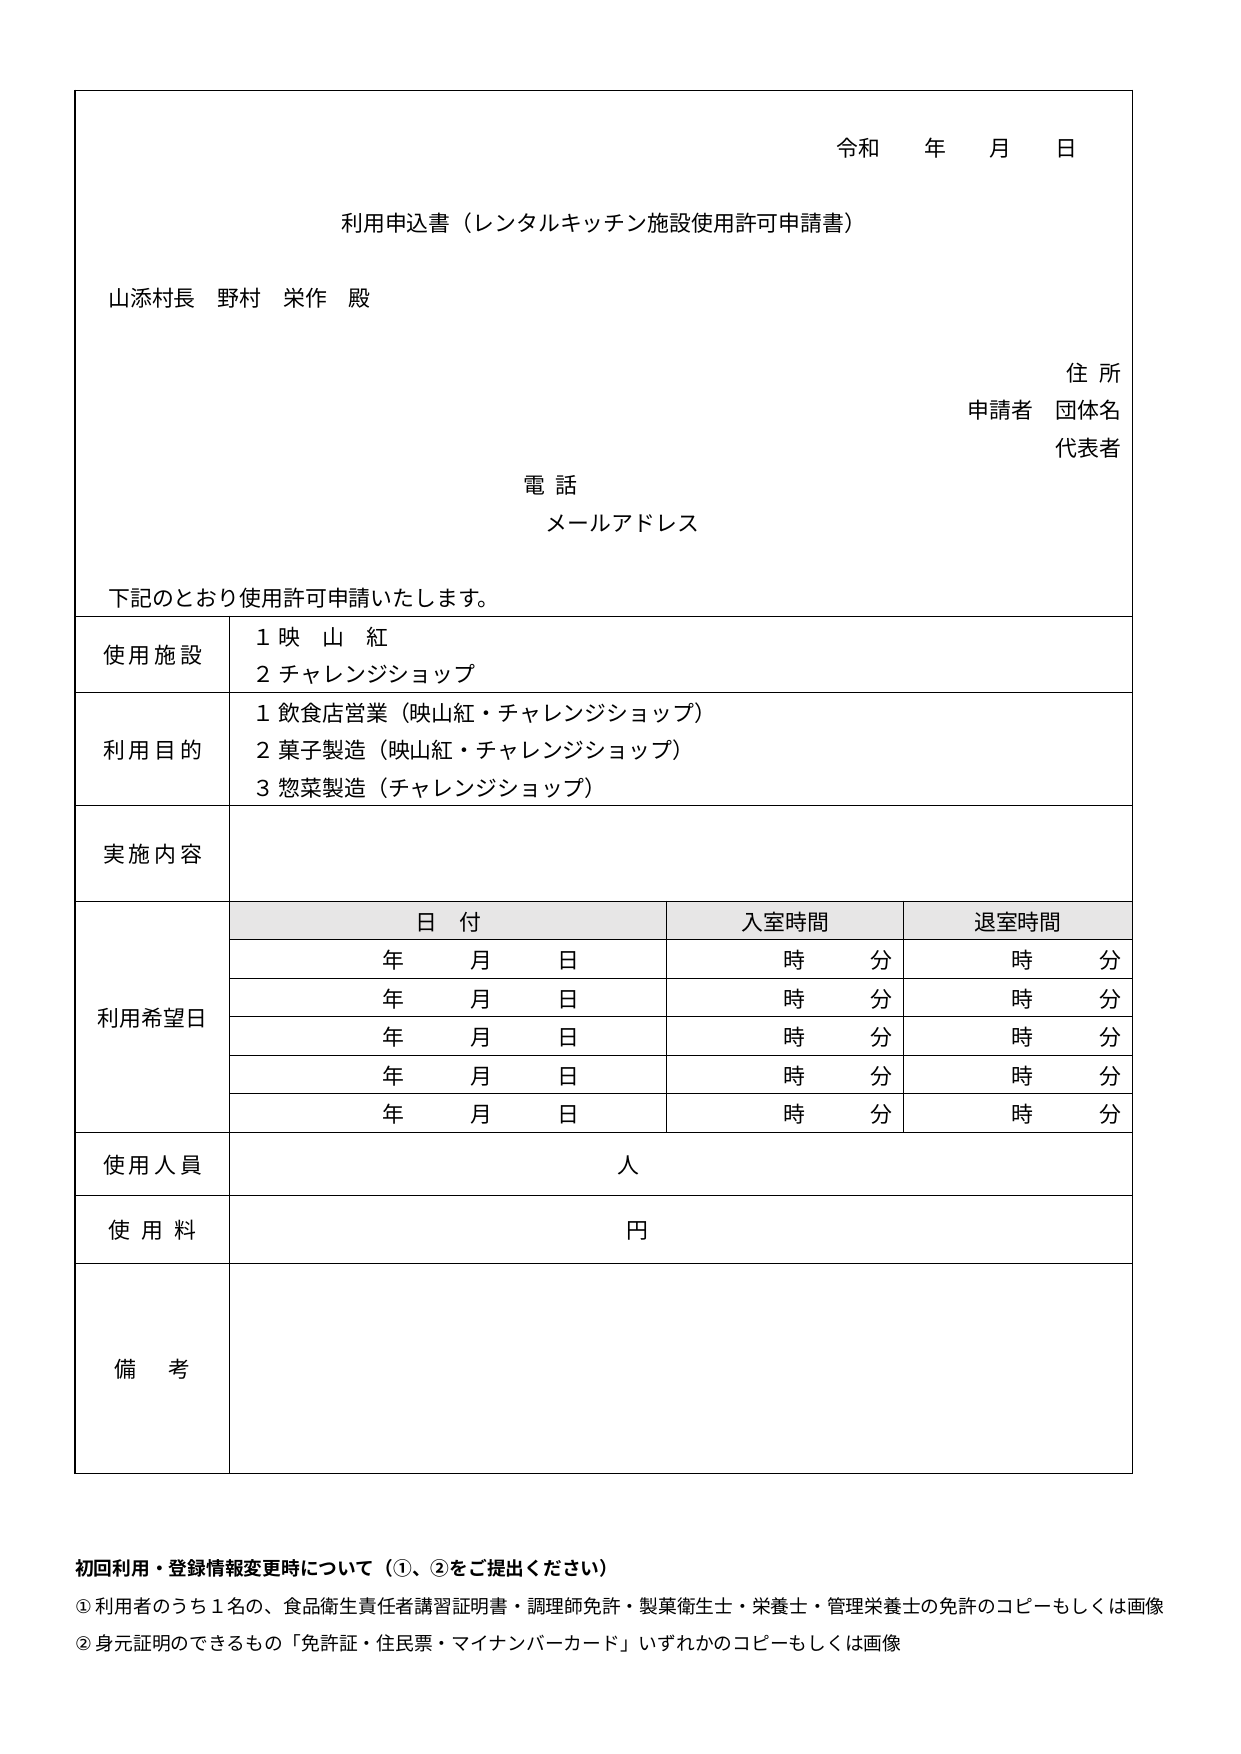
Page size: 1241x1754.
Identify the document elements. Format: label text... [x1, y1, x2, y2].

table_cell 年 月 日 [230, 1017, 666, 1055]
table_cell 時 分 [667, 940, 903, 978]
table_cell 時 分 [904, 1017, 1132, 1055]
table_cell 時 分 [667, 1094, 903, 1132]
table_cell 年 月 日 [230, 1056, 666, 1093]
table_cell 年 月 日 [230, 979, 666, 1016]
table_cell 使用料 [76, 1196, 229, 1263]
table_cell 利用目的 [76, 693, 229, 805]
table_cell 日付 [230, 902, 666, 939]
table_cell [230, 806, 1132, 901]
text ①利用者のうち１名の、食品衛生責任者講習証明書・調理師免許・製菓衛生士・栄養士・管理栄養士の免許のコピーもしくは画像 [75, 1586, 1165, 1624]
table_cell 使用施設 [76, 617, 229, 692]
table_cell 時 分 [667, 1056, 903, 1093]
table_cell 備考 [76, 1264, 229, 1473]
table_cell 人 [230, 1133, 1132, 1195]
table_cell １ 映 山 紅 ２ チャレンジショップ [230, 617, 1132, 692]
table_cell 入室時間 [667, 902, 903, 939]
text ②身元証明のできるもの「免許証・住民票・マイナンバーカード」いずれかのコピーもしくは画像 [75, 1624, 1165, 1661]
table_cell 時 分 [667, 1017, 903, 1055]
table_cell 時 分 [904, 940, 1132, 978]
table_cell １ 飲食店営業（映山紅・チャレンジショップ） ２ 菓子製造（映山紅・チャレンジショップ） ３ 惣菜製造（チャレンジショップ） [230, 693, 1132, 805]
table_cell [230, 1264, 1132, 1473]
table_cell 時 分 [904, 979, 1132, 1016]
table_header 令和 年 月 日 利用申込書（レンタルキッチン施設使用許可申請書） 山添村長 野村 栄作 殿 住所 申請者 団体名 代表者 電話 メールアドレス 下記のとおり使用許可申請いたします。 [76, 91, 1132, 616]
table_cell 使用人員 [76, 1133, 229, 1195]
table_cell 時 分 [667, 979, 903, 1016]
table_cell 円 [230, 1196, 1132, 1263]
table_cell 利用希望日 [76, 902, 229, 1132]
table_cell 実施内容 [76, 806, 229, 901]
text 初回利用・登録情報変更時について（①、②をご提出ください） [75, 1549, 1165, 1586]
table_cell 年 月 日 [230, 940, 666, 978]
table_cell 年 月 日 [230, 1094, 666, 1132]
table_cell 時 分 [904, 1094, 1132, 1132]
table_cell 時 分 [904, 1056, 1132, 1093]
table_cell 退室時間 [904, 902, 1132, 939]
